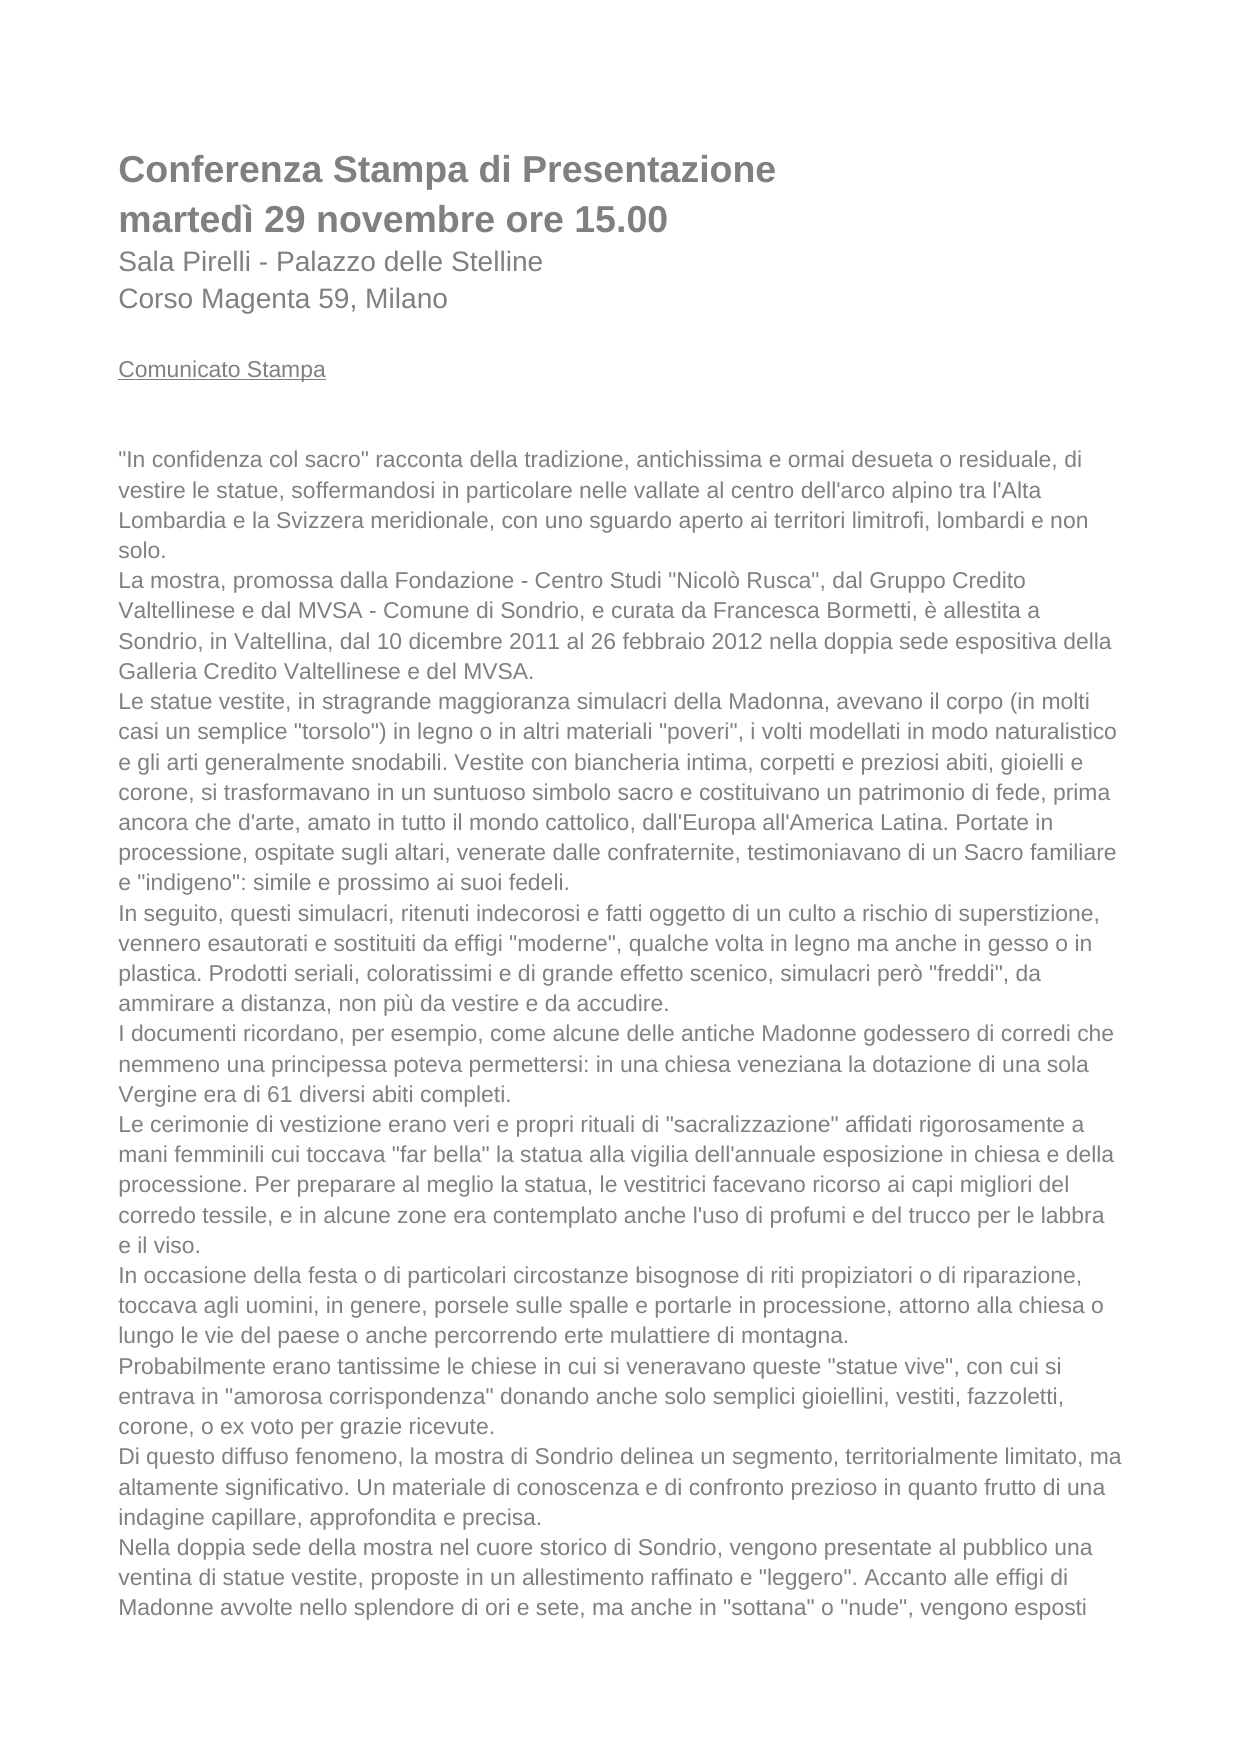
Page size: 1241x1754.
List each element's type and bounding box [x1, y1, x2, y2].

text [118, 148, 1122, 1621]
